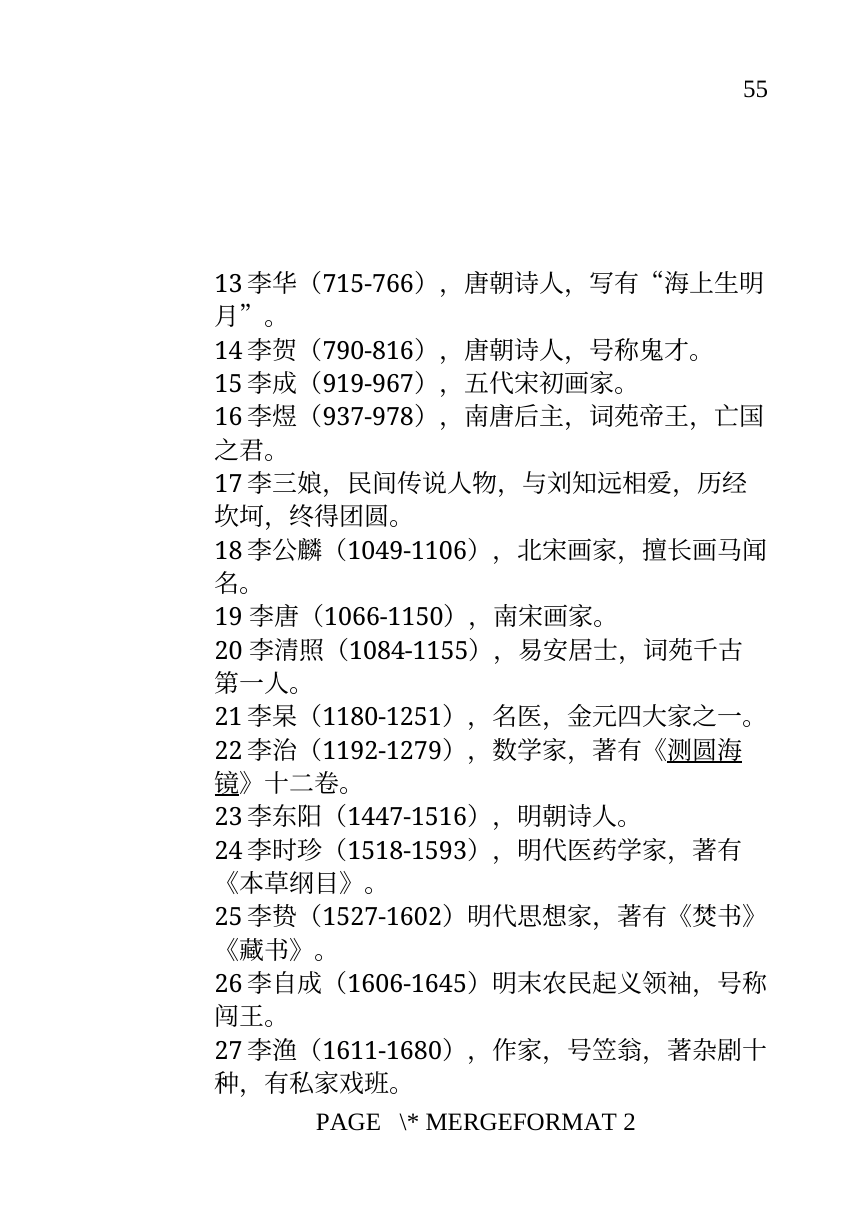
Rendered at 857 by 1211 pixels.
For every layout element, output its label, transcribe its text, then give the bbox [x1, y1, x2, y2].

text 19 李唐（1066-1150），南宋画家。 [214, 599, 768, 632]
text 22李治（1192-1279），数学家，著有《测圆海镜》十二卷。 [214, 732, 768, 799]
text 26李自成（1606-1645）明末农民起义领袖，号称闯王。 [214, 966, 768, 1032]
text 16李煜（937-978），南唐后主，词苑帝王，亡国之君。 [214, 399, 768, 466]
text 27李渔（1611-1680），作家，号笠翁，著杂剧十种，有私家戏班。 [214, 1032, 768, 1099]
text 21李杲（1180-1251），名医，金元四大家之一。 [214, 699, 768, 732]
text 23李东阳（1447-1516），明朝诗人。 [214, 799, 768, 832]
text 17李三娘，民间传说人物，与刘知远相爱，历经坎坷，终得团圆。 [214, 466, 768, 532]
text 18李公麟（1049-1106），北宋画家，擅长画马闻名。 [214, 532, 768, 599]
text 13李华（715-766），唐朝诗人，写有“海上生明月”。 [214, 266, 768, 332]
text 25李贽（1527-1602）明代思想家，著有《焚书》《藏书》。 [214, 899, 768, 966]
text 15李成（919-967），五代宋初画家。 [214, 366, 768, 399]
text 14李贺（790-816），唐朝诗人，号称鬼才。 [214, 332, 768, 366]
text 24李时珍（1518-1593），明代医药学家，著有《本草纲目》。 [214, 832, 768, 899]
text 20 李清照（1084-1155），易安居士，词苑千古第一人。 [214, 632, 768, 699]
